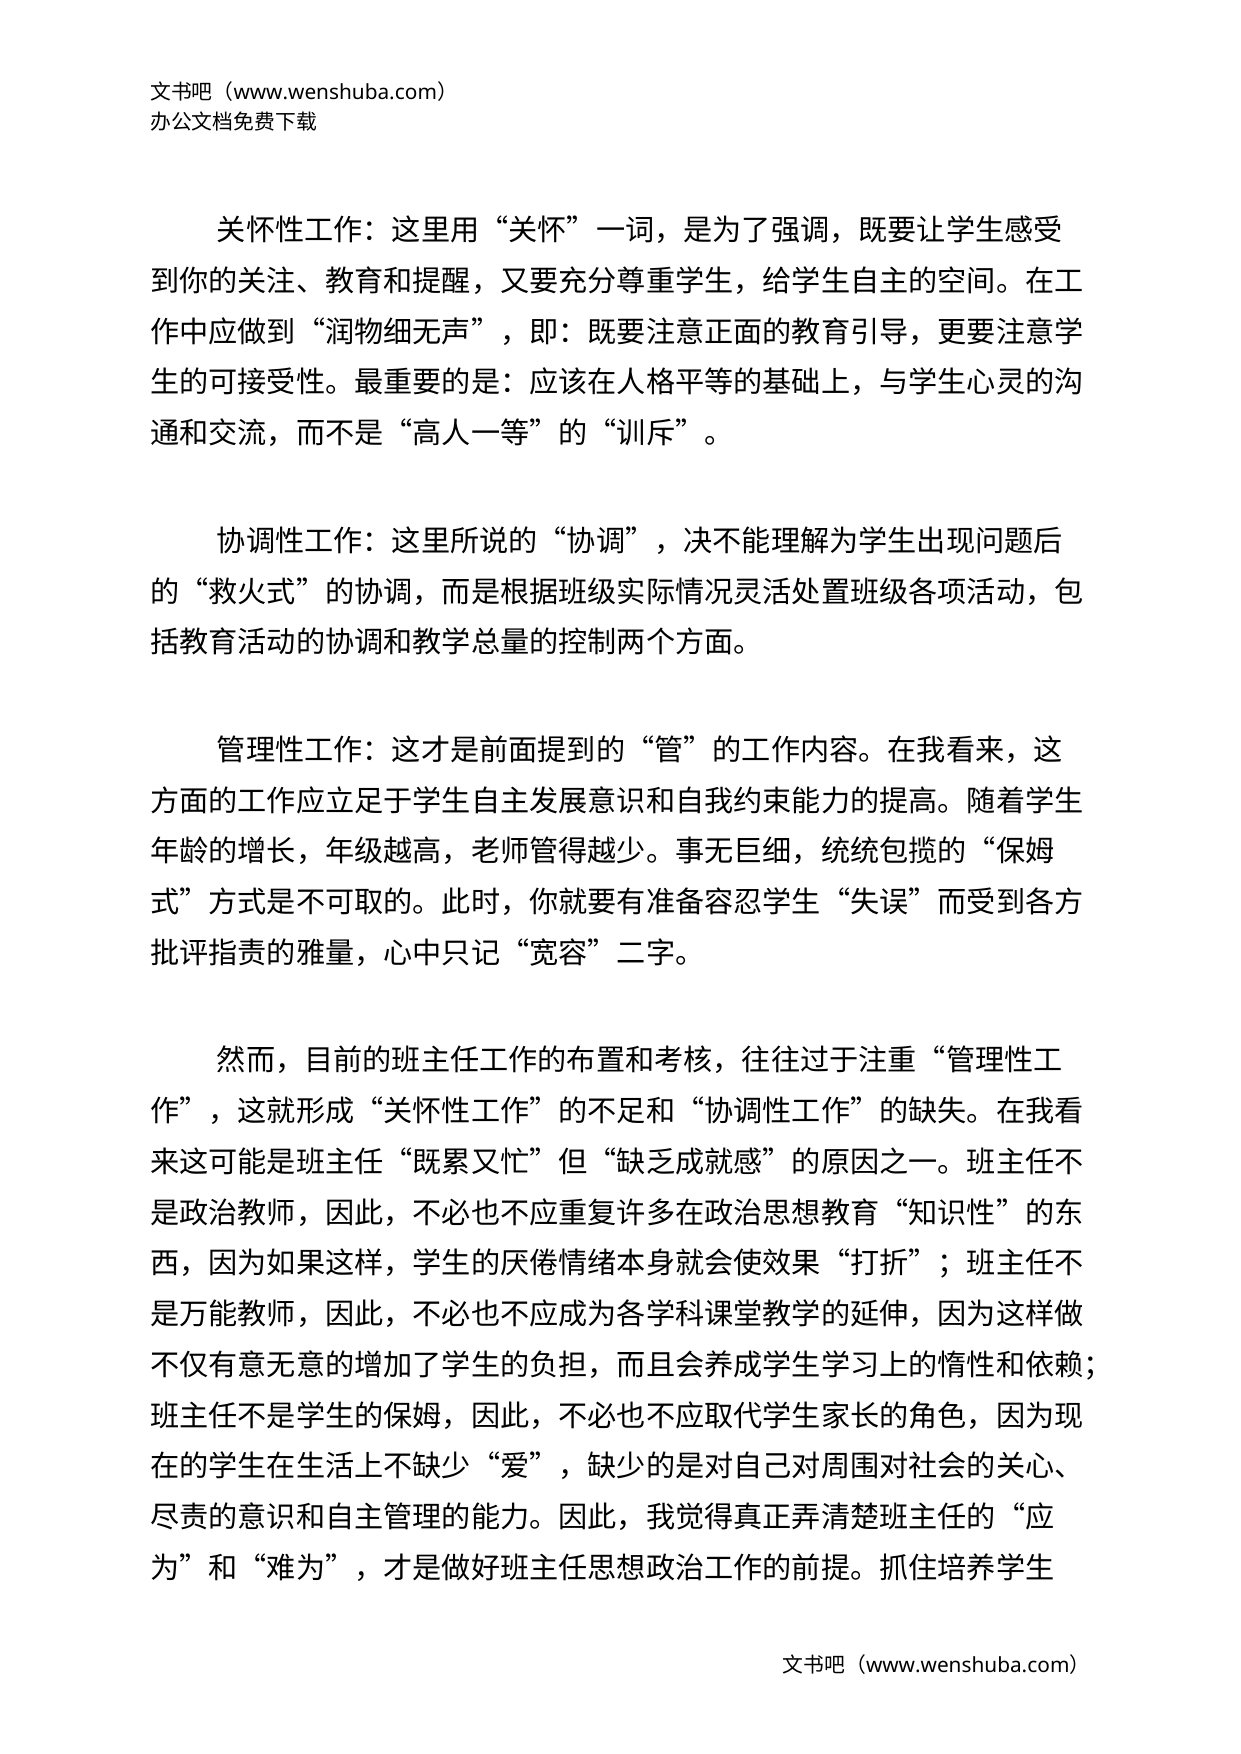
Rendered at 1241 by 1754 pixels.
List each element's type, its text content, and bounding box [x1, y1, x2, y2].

text 关怀性工作：这里用“关怀”一词，是为了强调，既要让学生感受到你的关注、教育和提醒，又要充分尊重学生，给学生自主的空间。在工作中应做到“润物细无声”，即：既要注意正面的教育引导，更要注意学生的可接受性。最重要的是：应该在人格平等的基础上，与学生心灵的沟通和交流，而不是“高人一等”的“训斥”。 [150, 207, 1090, 452]
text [150, 1037, 1090, 1587]
text 协调性工作：这里所说的“协调”，决不能理解为学生出现问题后的“救火式”的协调，而是根据班级实际情况灵活处置班级各项活动，包括教育活动的协调和教学总量的控制两个方面。 [150, 517, 1090, 661]
text 管理性工作：这才是前面提到的“管”的工作内容。在我看来，这方面的工作应立足于学生自主发展意识和自我约束能力的提高。随着学生年龄的增长，年级越高，老师管得越少。事无巨细，统统包揽的“保姆式”方式是不可取的。此时，你就要有准备容忍学生“失误”而受到各方批评指责的雅量，心中只记“宽容”二字。 [150, 726, 1090, 972]
